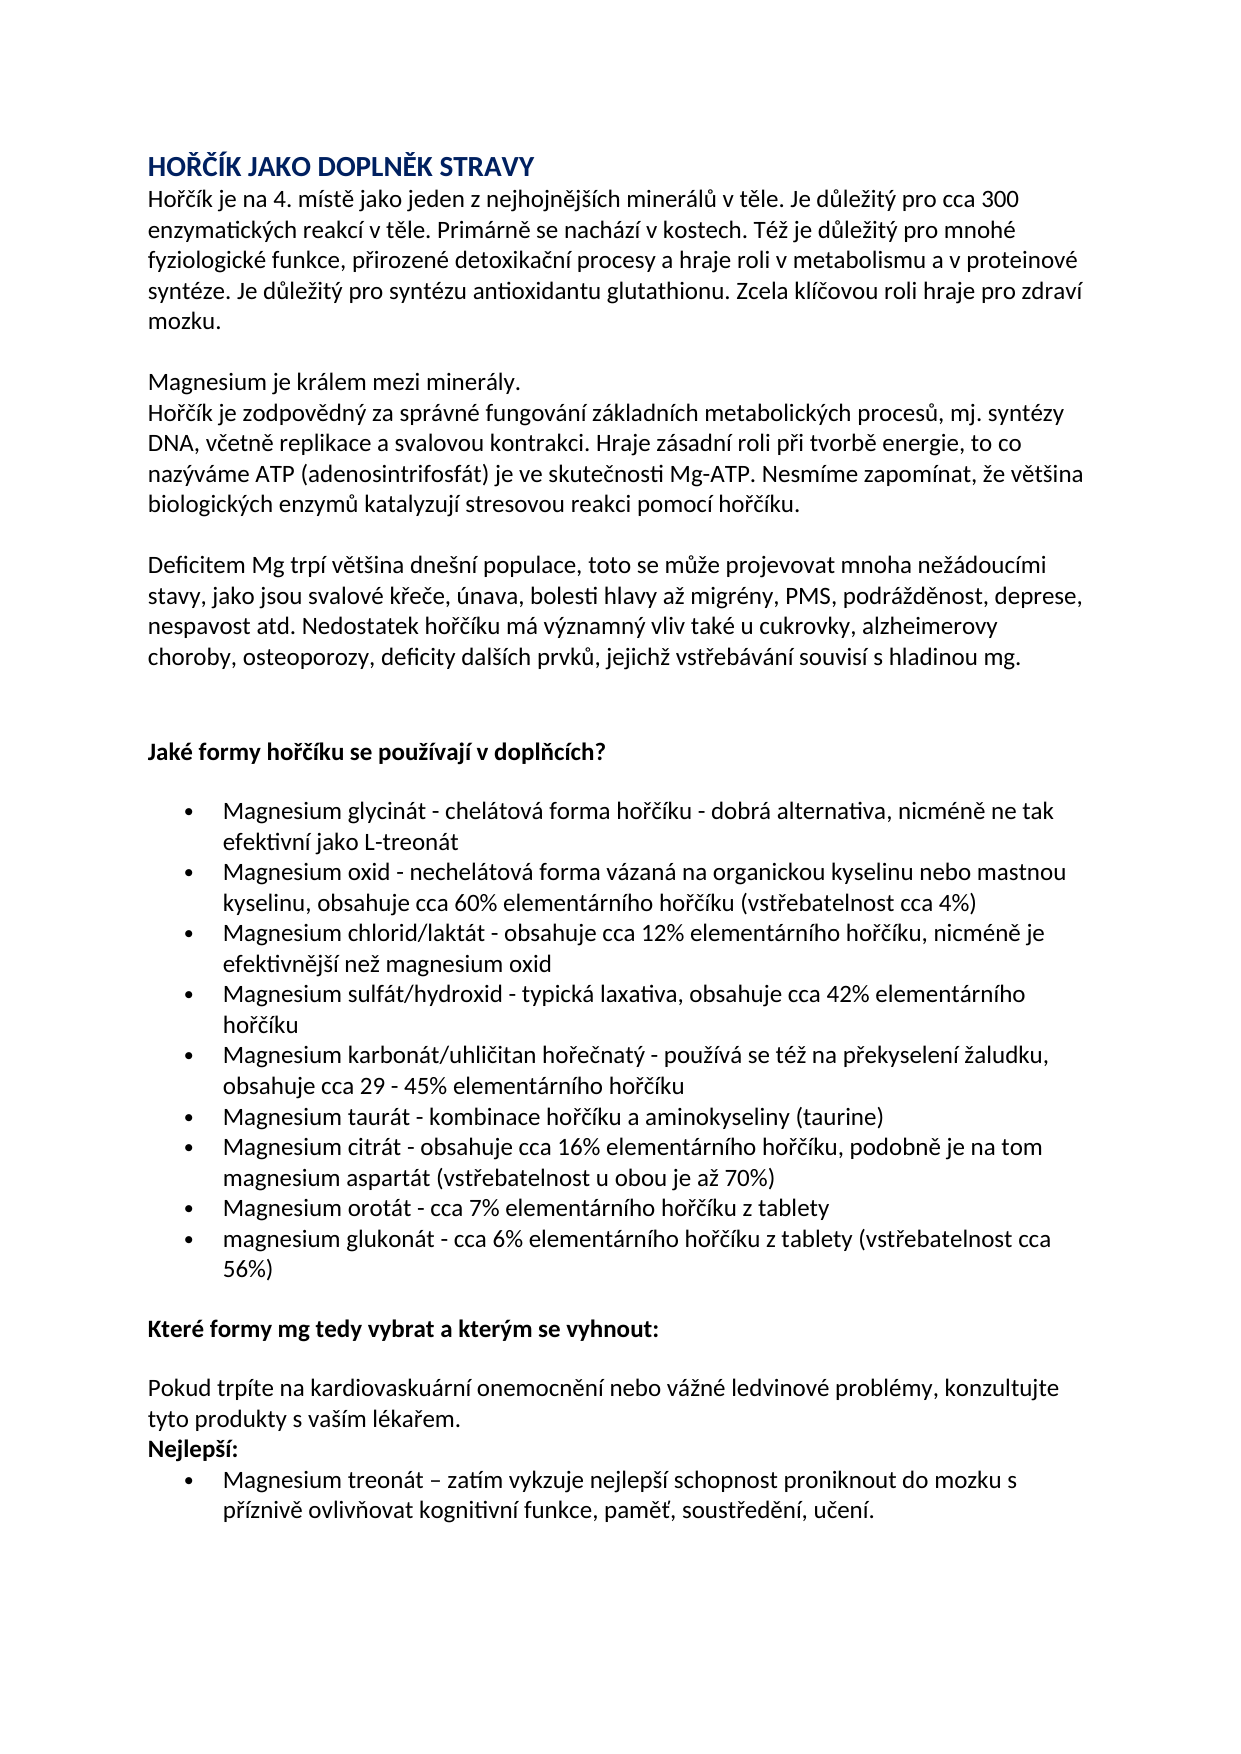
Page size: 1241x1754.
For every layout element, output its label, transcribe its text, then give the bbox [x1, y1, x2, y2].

list Magnesium glycinát - chelátová forma hořčíku - dobrá alternativa, nicméně ne tak efektivní jako L-treonát [185, 795, 1093, 856]
text Hořčík je na 4. místě jako jeden z nejhojnějších minerálů v těle. Je důležitý pro cca 300 enzymatických reakcí v těle. Primárně se nachází v kostech. Též je důležitý pro mnohé fyziologické funkce, přirozené detoxikační procesy a hraje roli v metabolismu a v proteinové syntéze. Je důležitý pro syntézu antioxidantu glutathionu. Zcela klíčovou roli hraje pro zdraví mozku. [148, 183, 1093, 336]
list Magnesium citrát - obsahuje cca 16% elementárního hořčíku, podobně je na tom magnesium aspartát (vstřebatelnost u obou je až 70%) [185, 1131, 1093, 1192]
list Magnesium chlorid/laktát - obsahuje cca 12% elementárního hořčíku, nicméně je efektivnější než magnesium oxid [185, 917, 1093, 978]
list Magnesium orotát - cca 7% elementárního hořčíku z tablety [185, 1192, 1093, 1223]
text HOŘČÍK JAKO DOPLNĚK STRAVY [148, 148, 1093, 183]
text Deficitem Mg trpí většina dnešní populace, toto se může projevovat mnoha nežádoucími stavy, jako jsou svalové křeče, únava, bolesti hlavy až migrény, PMS, podrážděnost, deprese, nespavost atd. Nedostatek hořčíku má významný vliv také u cukrovky, alzheimerovy choroby, osteoporozy, deficity dalších prvků, jejichž vstřebávání souvisí s hladinou mg. [148, 549, 1093, 672]
text Hořčík je zodpovědný za správné fungování základních metabolických procesů, mj. syntézy DNA, včetně replikace a svalovou kontrakci. Hraje zásadní roli při tvorbě energie, to co nazýváme ATP (adenosintrifosfát) je ve skutečnosti Mg-ATP. Nesmíme zapomínat, že většina biologických enzymů katalyzují stresovou reakci pomocí hořčíku. [148, 397, 1093, 519]
text Pokud trpíte na kardiovaskuární onemocnění nebo vážné ledvinové problémy, konzultujte tyto produkty s vaším lékařem. [148, 1373, 1093, 1434]
text Nejlepší: [148, 1434, 1093, 1464]
list Magnesium oxid - nechelátová forma vázaná na organickou kyselinu nebo mastnou kyselinu, obsahuje cca 60% elementárního hořčíku (vstřebatelnost cca 4%) [185, 856, 1093, 917]
text Magnesium je králem mezi minerály. [148, 366, 1093, 397]
list Magnesium treonát – zatím vykzuje nejlepší schopnost proniknout do mozku s příznivě ovlivňovat kognitivní funkce, paměť, soustředění, učení. [185, 1464, 1093, 1525]
list Magnesium taurát - kombinace hořčíku a aminokyseliny (taurine) [185, 1101, 1093, 1131]
list Magnesium karbonát/uhličitan hořečnatý - používá se též na překyselení žaludku, obsahuje cca 29 - 45% elementárního hořčíku [185, 1039, 1093, 1101]
text Které formy mg tedy vybrat a kterým se vyhnout: [148, 1313, 1093, 1343]
list magnesium glukonát - cca 6% elementárního hořčíku z tablety (vstřebatelnost cca 56%) [185, 1223, 1093, 1284]
list Magnesium sulfát/hydroxid - typická laxativa, obsahuje cca 42% elementárního hořčíku [185, 978, 1093, 1039]
text Jaké formy hořčíku se používají v doplňcích? [148, 736, 1093, 766]
